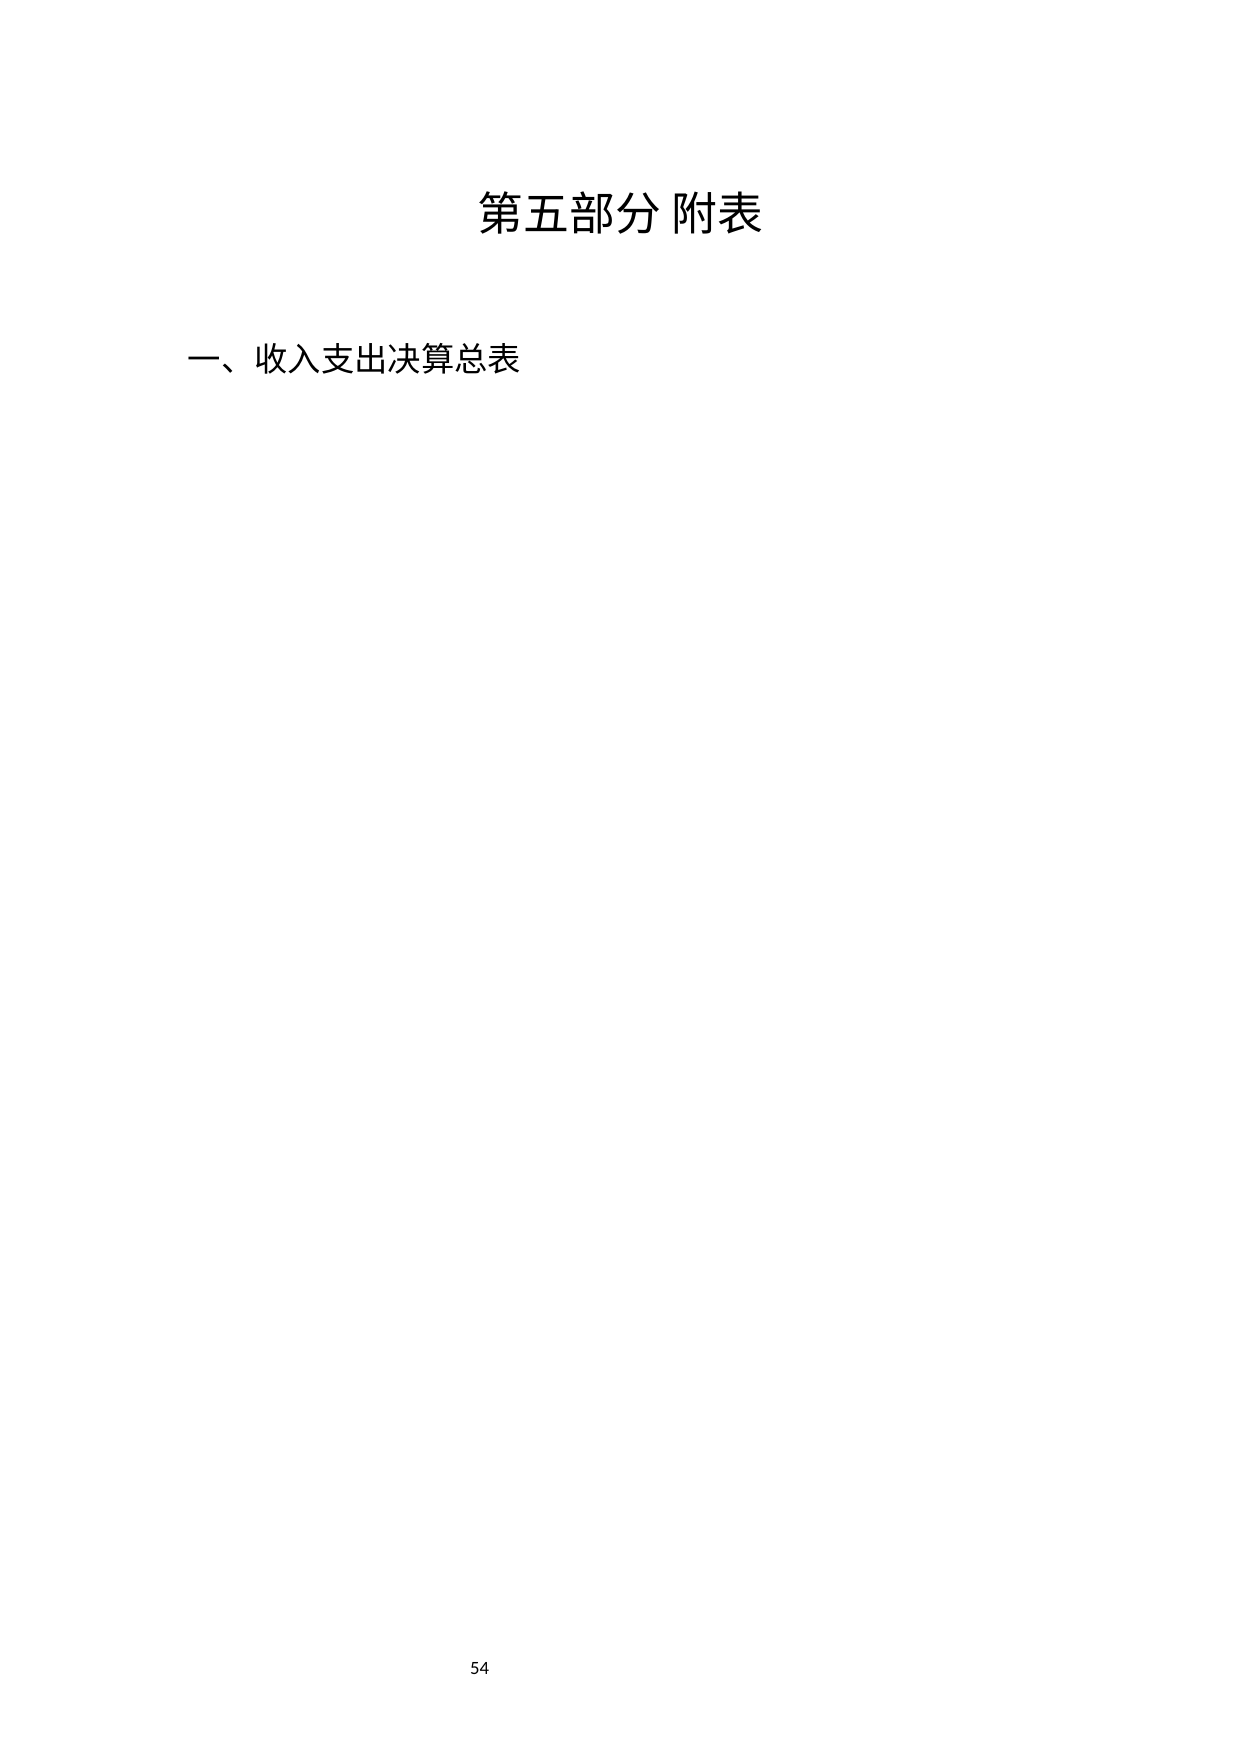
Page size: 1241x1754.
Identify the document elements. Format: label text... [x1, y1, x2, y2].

text 第五部分 附表 [187, 162, 1053, 259]
text 一、收入支出决算总表 [187, 324, 1053, 389]
